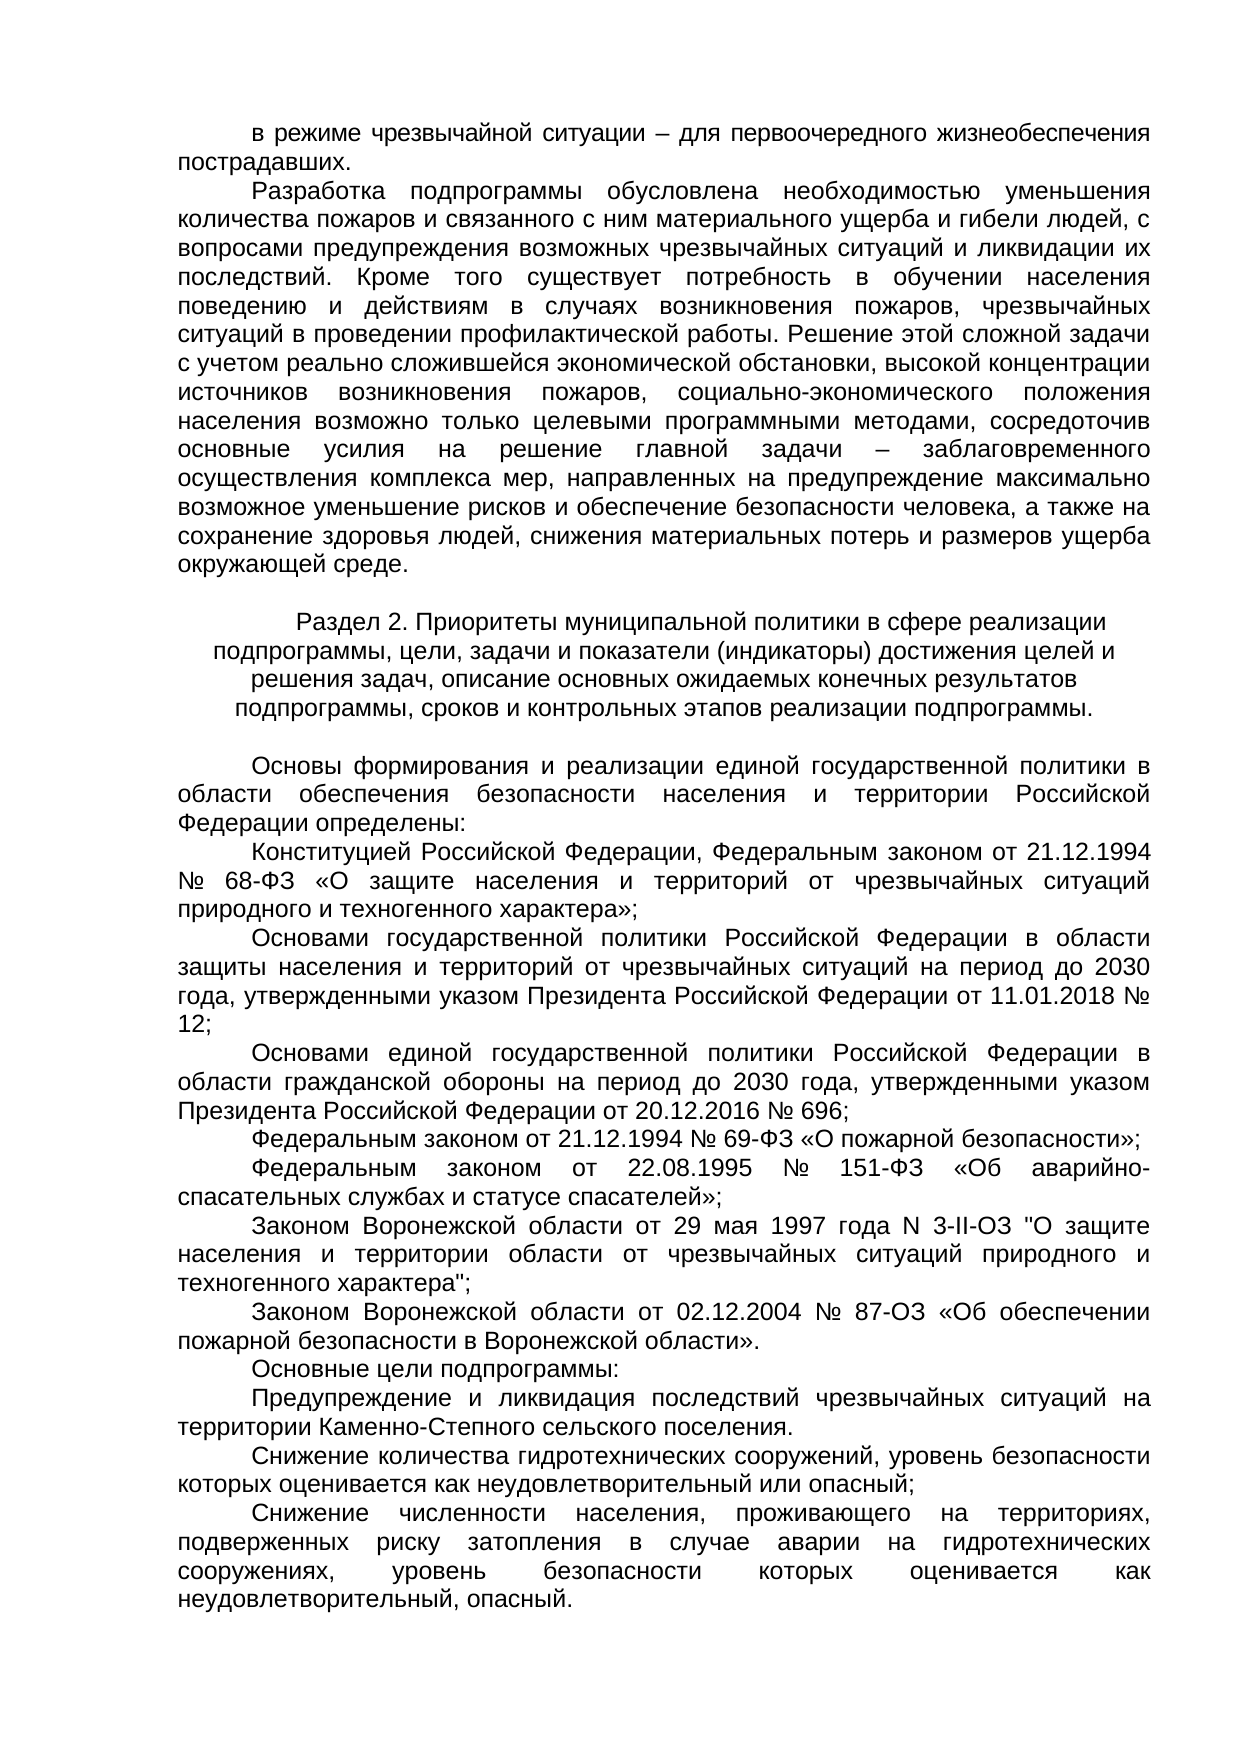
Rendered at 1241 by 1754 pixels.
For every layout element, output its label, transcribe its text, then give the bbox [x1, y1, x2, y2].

text Предупреждение и ликвидация последствий чрезвычайных ситуаций на территории Каменно-Степного сельского поселения. [177, 1383, 1152, 1441]
text Основами государственной политики Российской Федерации в области защиты населения и территорий от чрезвычайных ситуаций на период до 2030 года, утвержденными указом Президента Российской Федерации от 11.01.2018 № 12; [177, 923, 1152, 1038]
text Законом Воронежской области от 02.12.2004 № 87-ОЗ «Об обеспечении пожарной безопасности в Воронежской области». [177, 1297, 1152, 1354]
text Законом Воронежской области от 29 мая 1997 года N 3-II-ОЗ "О защите населения и территории области от чрезвычайных ситуаций природного и техногенного характера"; [177, 1211, 1152, 1297]
text Основы формирования и реализации единой государственной политики в области обеспечения безопасности населения и территории Российской Федерации определены: [177, 751, 1152, 837]
text Конституцией Российской Федерации, Федеральным законом от 21.12.1994 № 68-ФЗ «О защите населения и территорий от чрезвычайных ситуаций природного и техногенного характера»; [177, 837, 1152, 923]
text в режиме чрезвычайной ситуации – для первоочередного жизнеобеспечения пострадавших. [177, 118, 1152, 176]
text Основами единой государственной политики Российской Федерации в области гражданской обороны на период до 2030 года, утвержденными указом Президента Российской Федерации от 20.12.2016 № 696; [177, 1038, 1152, 1124]
text Основные цели подпрограммы: [177, 1354, 1152, 1383]
text Федеральным законом от 22.08.1995 № 151-ФЗ «Об аварийно-спасательных службах и статусе спасателей»; [177, 1153, 1152, 1211]
text Снижение численности населения, проживающего на территориях, подверженных риску затопления в случае аварии на гидротехнических сооружениях, уровень безопасности которых оценивается как неудовлетворительный, опасный. [177, 1498, 1152, 1613]
text Снижение количества гидротехнических сооружений, уровень безопасности которых оценивается как неудовлетворительный или опасный; [177, 1441, 1152, 1498]
text Раздел 2. Приоритеты муниципальной политики в сфере реализации подпрограммы, цели, задачи и показатели (индикаторы) достижения целей и решения задач, описание основных ожидаемых конечных результатов подпрограммы, сроков и контрольных этапов реализации подпрограммы. [177, 607, 1152, 722]
text Федеральным законом от 21.12.1994 № 69-ФЗ «О пожарной безопасности»; [177, 1124, 1152, 1153]
text Разработка подпрограммы обусловлена необходимостью уменьшения количества пожаров и связанного с ним материального ущерба и гибели людей, с вопросами предупреждения возможных чрезвычайных ситуаций и ликвидации их последствий. Кроме того существует потребность в обучении населения поведению и действиям в случаях возникновения пожаров, чрезвычайных ситуаций в проведении профилактической работы. Решение этой сложной задачи с учетом реально сложившейся экономической обстановки, высокой концентрации источников возникновения пожаров, социально-экономического положения населения возможно только целевыми программными методами, сосредоточив основные усилия на решение главной задачи – заблаговременного осуществления комплекса мер, направленных на предупреждение максимально возможное уменьшение рисков и обеспечение безопасности человека, а также на сохранение здоровья людей, снижения материальных потерь и размеров ущерба окружающей среде. [177, 176, 1152, 578]
